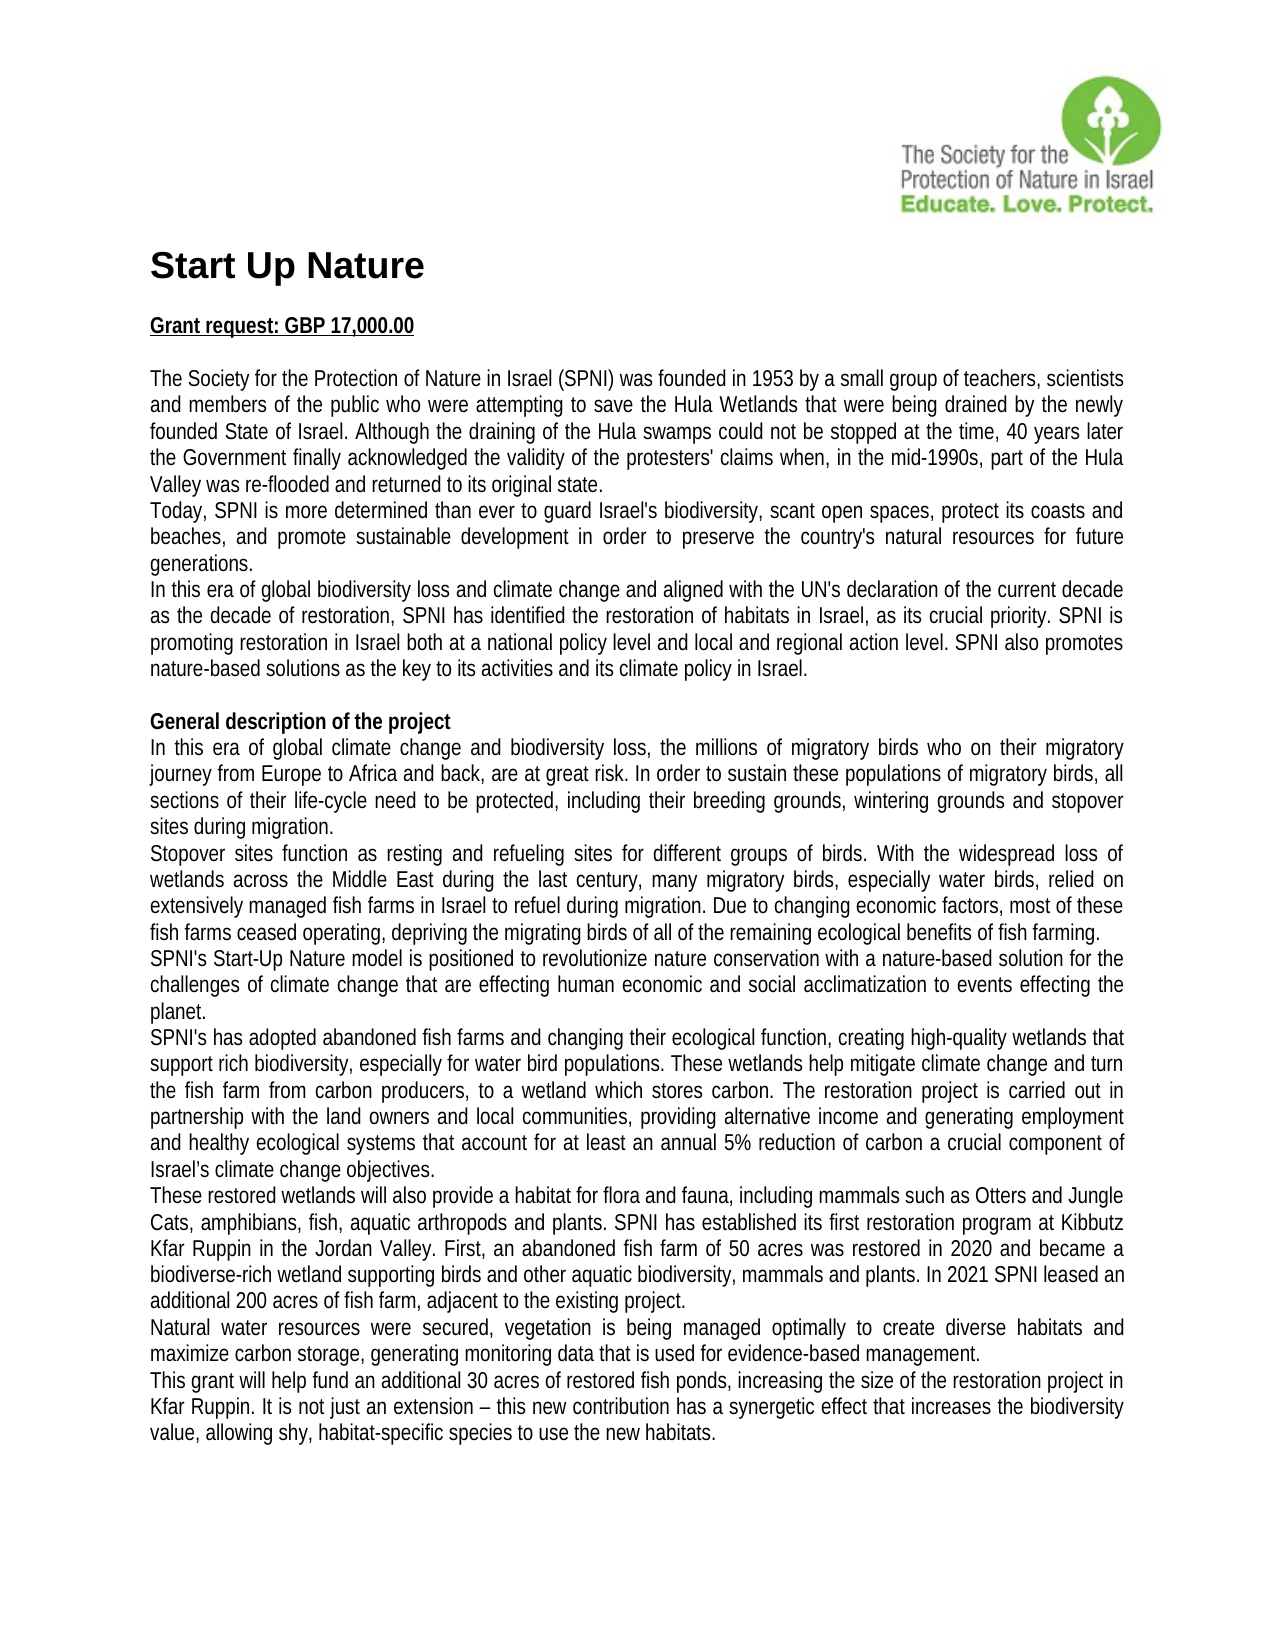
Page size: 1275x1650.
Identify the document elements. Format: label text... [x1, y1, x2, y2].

text SPNI's Start-Up Nature model is positioned to revolutionize nature conservation with a nature-based solution for the challenges of climate change that are effecting human economic and social acclimatization to events effecting the planet. [150, 945, 1125, 1024]
text Stopover sites function as resting and refueling sites for different groups of birds. With the widespread loss of wetlands across the Middle East during the last century, many migratory birds, especially water birds, relied on extensively managed fish farms in Israel to refuel during migration. Due to changing economic factors, most of these fish farms ceased operating, depriving the migrating birds of all of the remaining ecological benefits of fish farming. [150, 839, 1125, 945]
text In this era of global biodiversity loss and climate change and aligned with the UN's declaration of the current decade as the decade of restoration, SPNI has identified the restoration of habitats in Israel, as its crucial priority. SPNI is promoting restoration in Israel both at a national policy level and local and regional action level. SPNI also promotes nature-based solutions as the key to its activities and its climate policy in Israel. [150, 576, 1125, 681]
text SPNI's has adopted abandoned fish farms and changing their ecological function, creating high-quality wetlands that support rich biodiversity, especially for water bird populations. These wetlands help mitigate climate change and turn the fish farm from carbon producers, to a wetland which stores carbon. The restoration project is carried out in partnership with the land owners and local communities, providing alternative income and generating employment and healthy ecological systems that account for at least an annual 5% reduction of carbon a crucial component of Israel’s climate change objectives. [150, 1024, 1125, 1182]
text In this era of global climate change and biodiversity loss, the millions of migratory birds who on their migratory journey from Europe to Africa and back, are at great risk. In order to sustain these populations of migratory birds, all sections of their life-cycle need to be protected, including their breeding grounds, wintering grounds and stopover sites during migration. [150, 734, 1125, 839]
text Natural water resources were secured, vegetation is being managed optimally to create diverse habitats and maximize carbon storage, generating monitoring data that is used for evidence-based management. [150, 1314, 1125, 1367]
text These restored wetlands will also provide a habitat for flora and fauna, including mammals such as Otters and Jungle Cats, amphibians, fish, aquatic arthropods and plants. SPNI has established its first restoration program at Kibbutz Kfar Ruppin in the Jordan Valley. First, an abandoned fish farm of 50 acres was restored in 2020 and became a biodiverse-rich wetland supporting birds and other aquatic biodiversity, mammals and plants. In 2021 SPNI leased an additional 200 acres of fish farm, adjacent to the existing project. [150, 1182, 1125, 1314]
text The Society for the Protection of Nature in Israel (SPNI) was founded in 1953 by a small group of teachers, scientists and members of the public who were attempting to save the Hula Wetlands that were being drained by the newly founded State of Israel. Although the draining of the Hula swamps could not be stopped at the time, 40 years later the Government finally acknowledged the validity of the protesters' claims when, in the mid-1990s, part of the Hula Valley was re-flooded and returned to its original state. [150, 365, 1125, 497]
text This grant will help fund an additional 30 acres of restored fish ponds, increasing the size of the restoration project in Kfar Ruppin. It is not just an extension – this new contribution has a synergetic effect that increases the biodiversity value, allowing shy, habitat-specific species to use the new habitats. [150, 1367, 1125, 1446]
picture [890, 70, 1173, 219]
text Grant request: GBP 17,000.00 [150, 312, 1125, 339]
text General description of the project [150, 708, 1125, 734]
text Today, SPNI is more determined than ever to guard Israel's biodiversity, scant open spaces, protect its coasts and beaches, and promote sustainable development in order to preserve the country's natural resources for future generations. [150, 497, 1125, 576]
text Start Up Nature [150, 244, 1125, 287]
